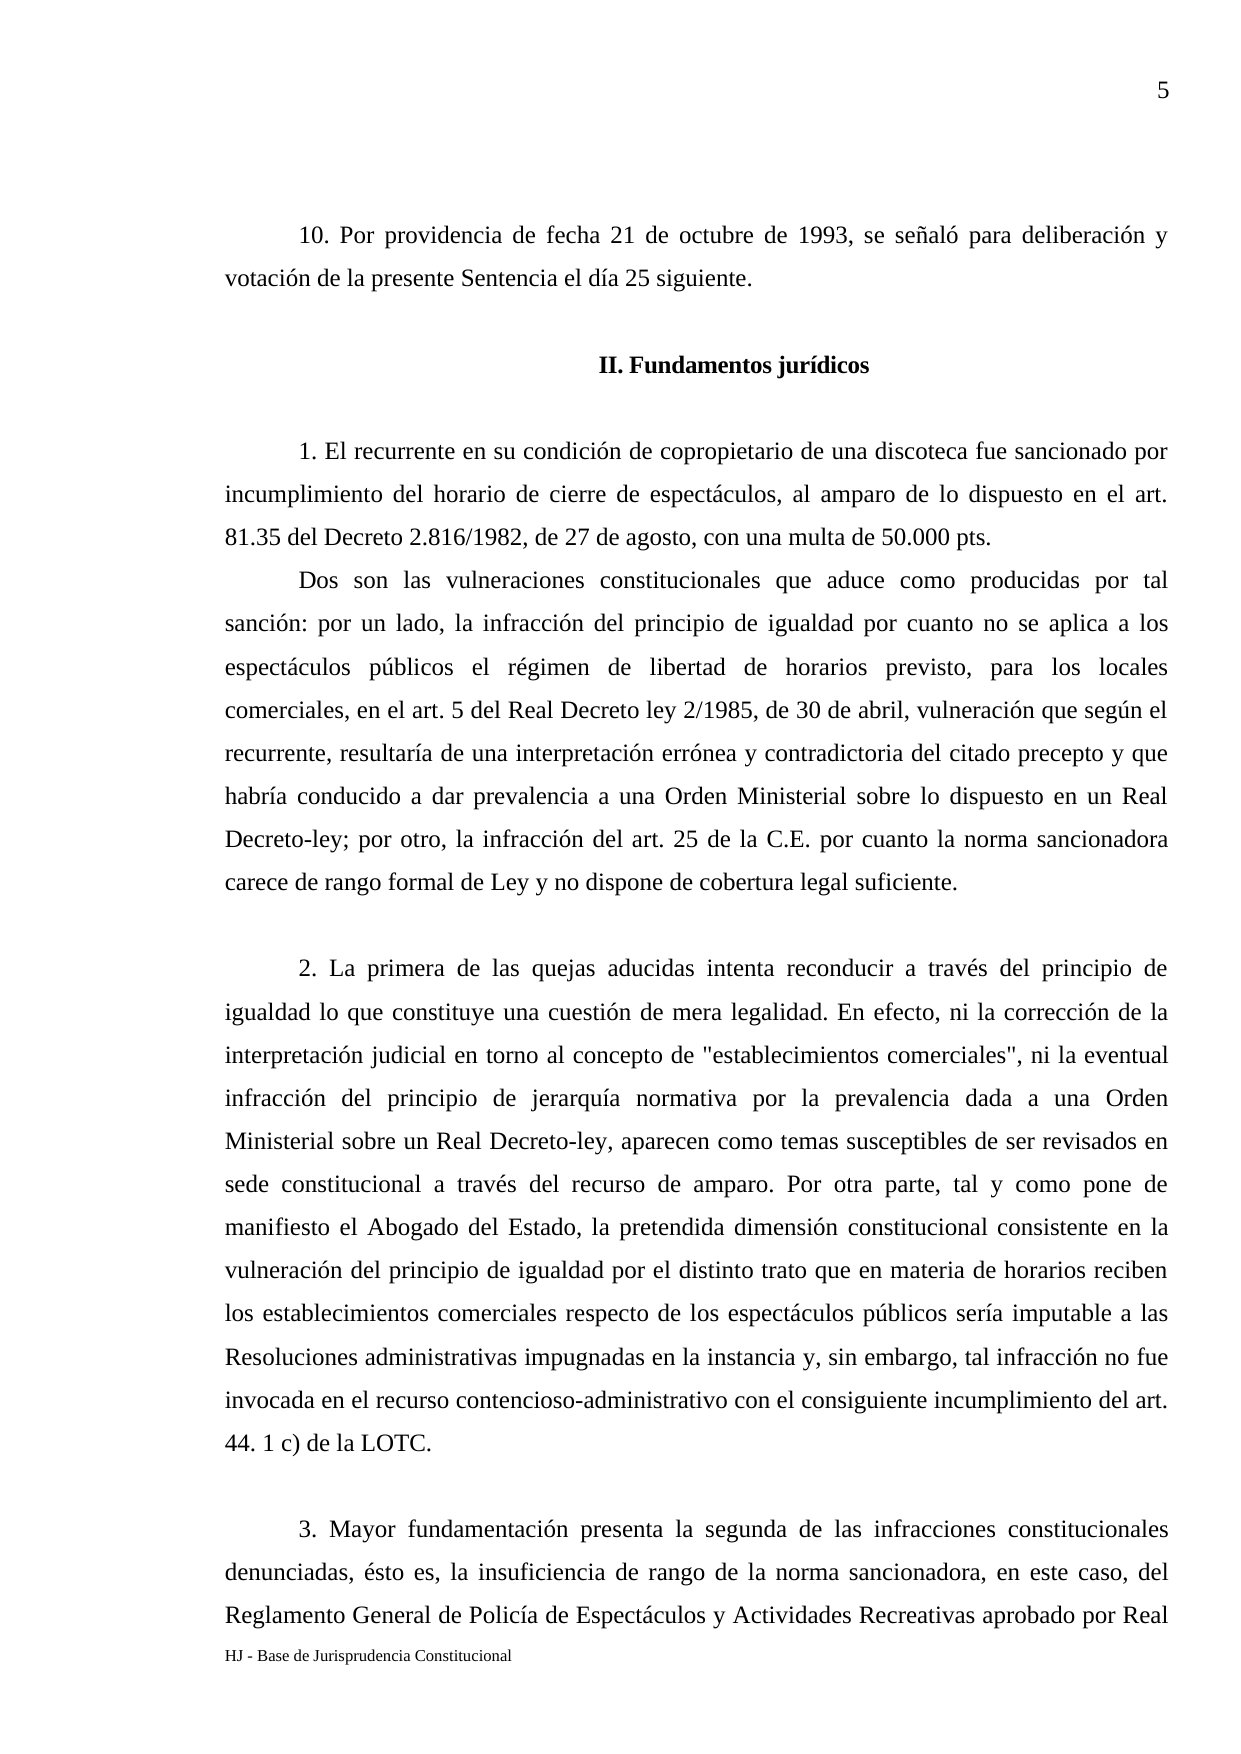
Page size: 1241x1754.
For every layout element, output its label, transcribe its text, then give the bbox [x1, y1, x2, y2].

text 10. Por providencia de fecha 21 de octubre de 1993, se señaló para deliberación y votación de la presente Sentencia el día 25 siguiente. [224, 220, 1169, 292]
text 1. El recurrente en su condición de copropietario de una discoteca fue sancionado por incumplimiento del horario de cierre de espectáculos, al amparo de lo dispuesto en el art. 81.35 del Decreto 2.816/1982, de 27 de agosto, con una multa de 50.000 pts. [224, 436, 1169, 551]
text Dos son las vulneraciones constitucionales que aduce como producidas por tal sanción: por un lado, la infracción del principio de igualdad por cuanto no se aplica a los espectáculos públicos el régimen de libertad de horarios previsto, para los locales comerciales, en el art. 5 del Real Decreto ley 2/1985, de 30 de abril, vulneración que según el recurrente, resultaría de una interpretación errónea y contradictoria del citado precepto y que habría conducido a dar prevalencia a una Orden Ministerial sobre lo dispuesto en un Real Decreto-ley; por otro, la infracción del art. 25 de la C.E. por cuanto la norma sancionadora carece de rango formal de Ley y no dispone de cobertura legal suficiente. [224, 565, 1169, 896]
text 2. La primera de las quejas aducidas intenta reconducir a través del principio de igualdad lo que constituye una cuestión de mera legalidad. En efecto, ni la corrección de la interpretación judicial en torno al concepto de "establecimientos comerciales", ni la eventual infracción del principio de jerarquía normativa por la prevalencia dada a una Orden Ministerial sobre un Real Decreto-ley, aparecen como temas susceptibles de ser revisados en sede constitucional a través del recurso de amparo. Por otra parte, tal y como pone de manifiesto el Abogado del Estado, la pretendida dimensión constitucional consistente en la vulneración del principio de igualdad por el distinto trato que en materia de horarios reciben los establecimientos comerciales respecto de los espectáculos públicos sería imputable a las Resoluciones administrativas impugnadas en la instancia y, sin embargo, tal infracción no fue invocada en el recurso contencioso-administrativo con el consiguiente incumplimiento del art. 44. 1 c) de la LOTC. [224, 953, 1169, 1457]
subtitle II. Fundamentos jurídicos [224, 350, 1169, 378]
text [224, 1514, 1169, 1629]
